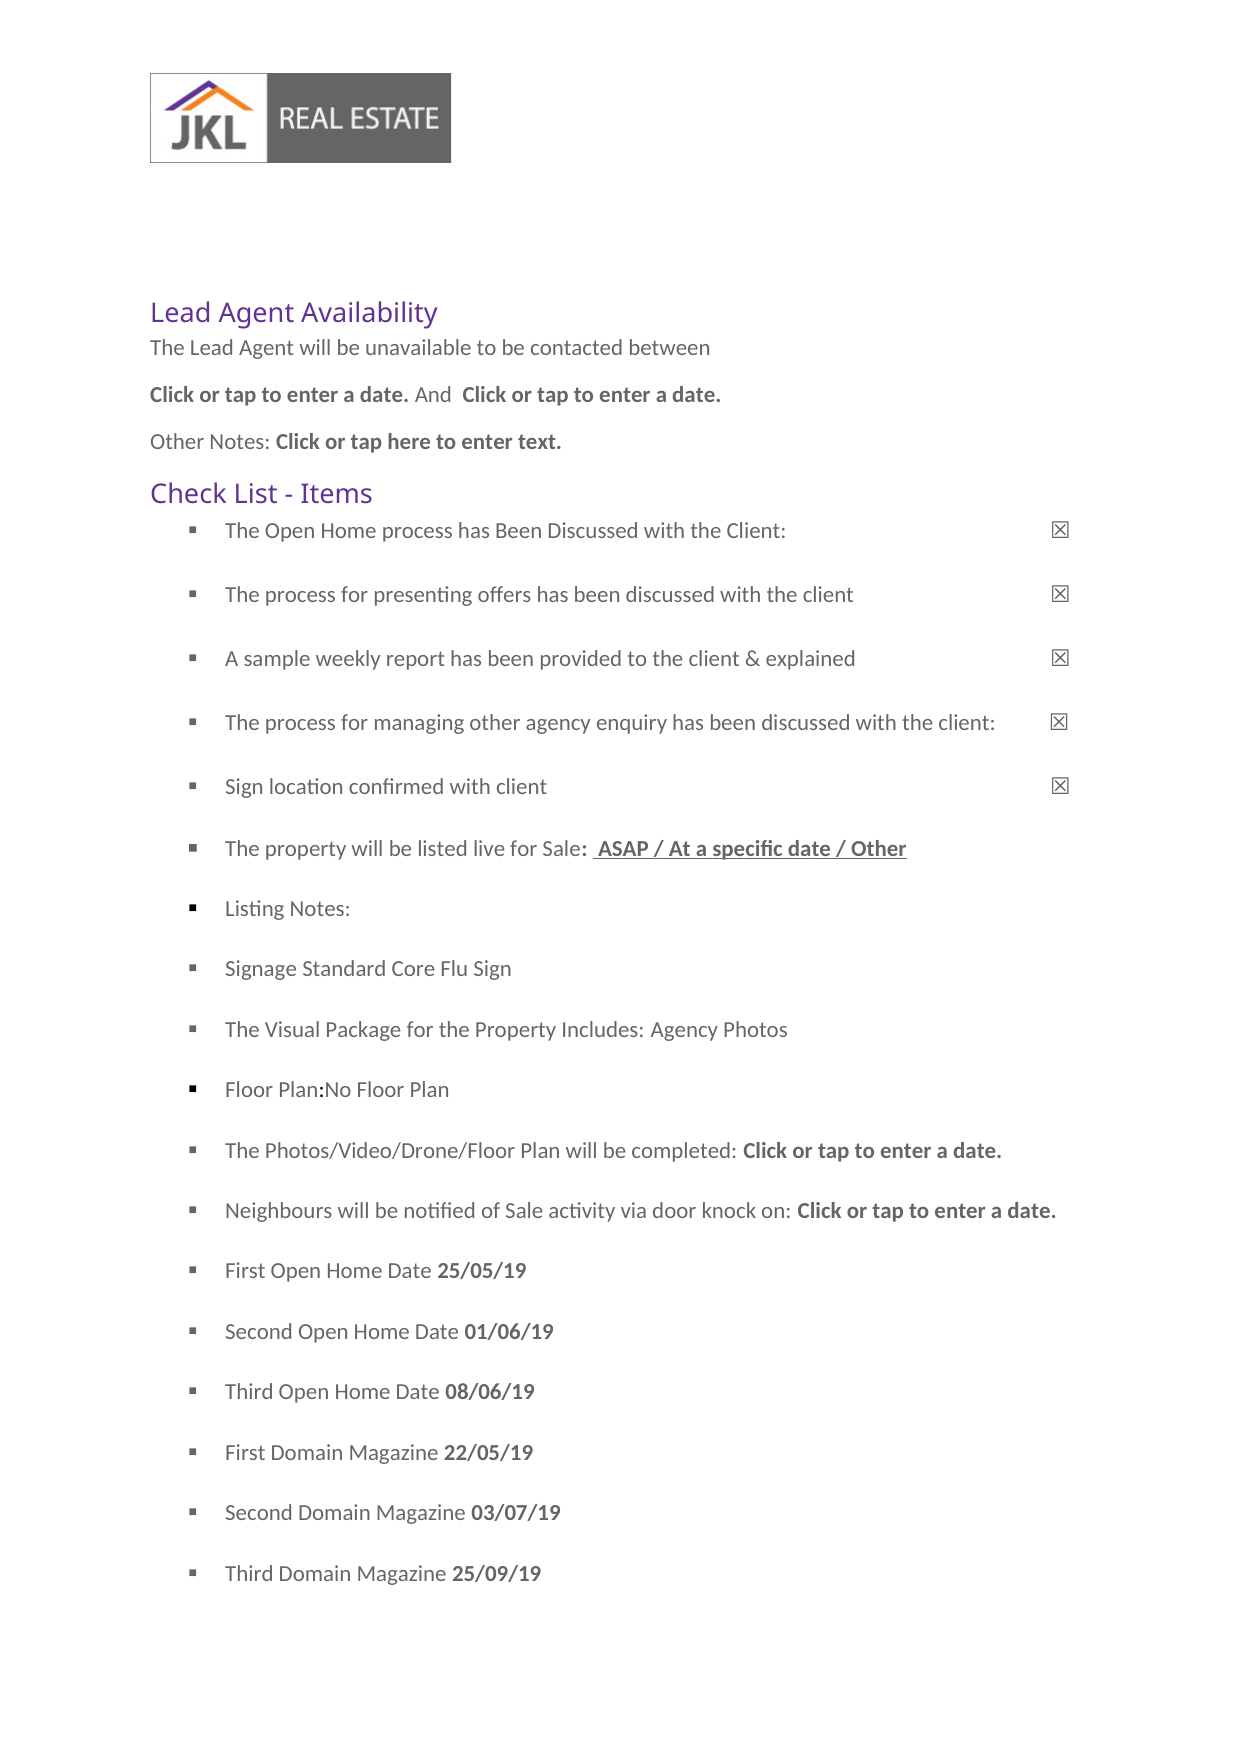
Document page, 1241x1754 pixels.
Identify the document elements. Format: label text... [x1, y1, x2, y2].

list Signage [187, 954, 1090, 982]
list The process for managing other agency enquiry has been discussed with the client: [187, 706, 1090, 737]
picture [150, 73, 452, 163]
list The process for presenting offers has been discussed with the client [187, 578, 1090, 609]
text Other Notes: [150, 427, 1090, 455]
list Neighbours will be notified of Sale activity via door knock on: [187, 1196, 1090, 1224]
list First Open Home Date [187, 1257, 1090, 1284]
list The Photos/Video/Drone/Floor Plan will be completed: [187, 1136, 1090, 1164]
list Listing Notes: [187, 894, 1090, 922]
list Third Open Home Date [187, 1377, 1090, 1405]
list The Open Home process has Been Discussed with the Client: [187, 514, 1090, 545]
list Sign location confirmed with client [187, 770, 1090, 801]
text The Lead Agent will be unavailable to be contacted between [150, 333, 1090, 361]
subtitle Check List - Items [150, 474, 1090, 511]
list Floor Plan: [187, 1075, 1090, 1103]
subtitle Lead Agent Availability [150, 294, 1090, 331]
list A sample weekly report has been provided to the client & explained [187, 642, 1090, 673]
list Second Domain Magazine [187, 1498, 1090, 1526]
list Third Domain Magazine [187, 1559, 1090, 1587]
text And [150, 380, 1090, 408]
list The Visual Package for the Property Includes: [187, 1015, 1090, 1043]
list The property will be listed live for Sale: ASAP / At a specific date / Other [187, 834, 1090, 862]
list Second Open Home Date [187, 1317, 1090, 1345]
list First Domain Magazine [187, 1438, 1090, 1466]
